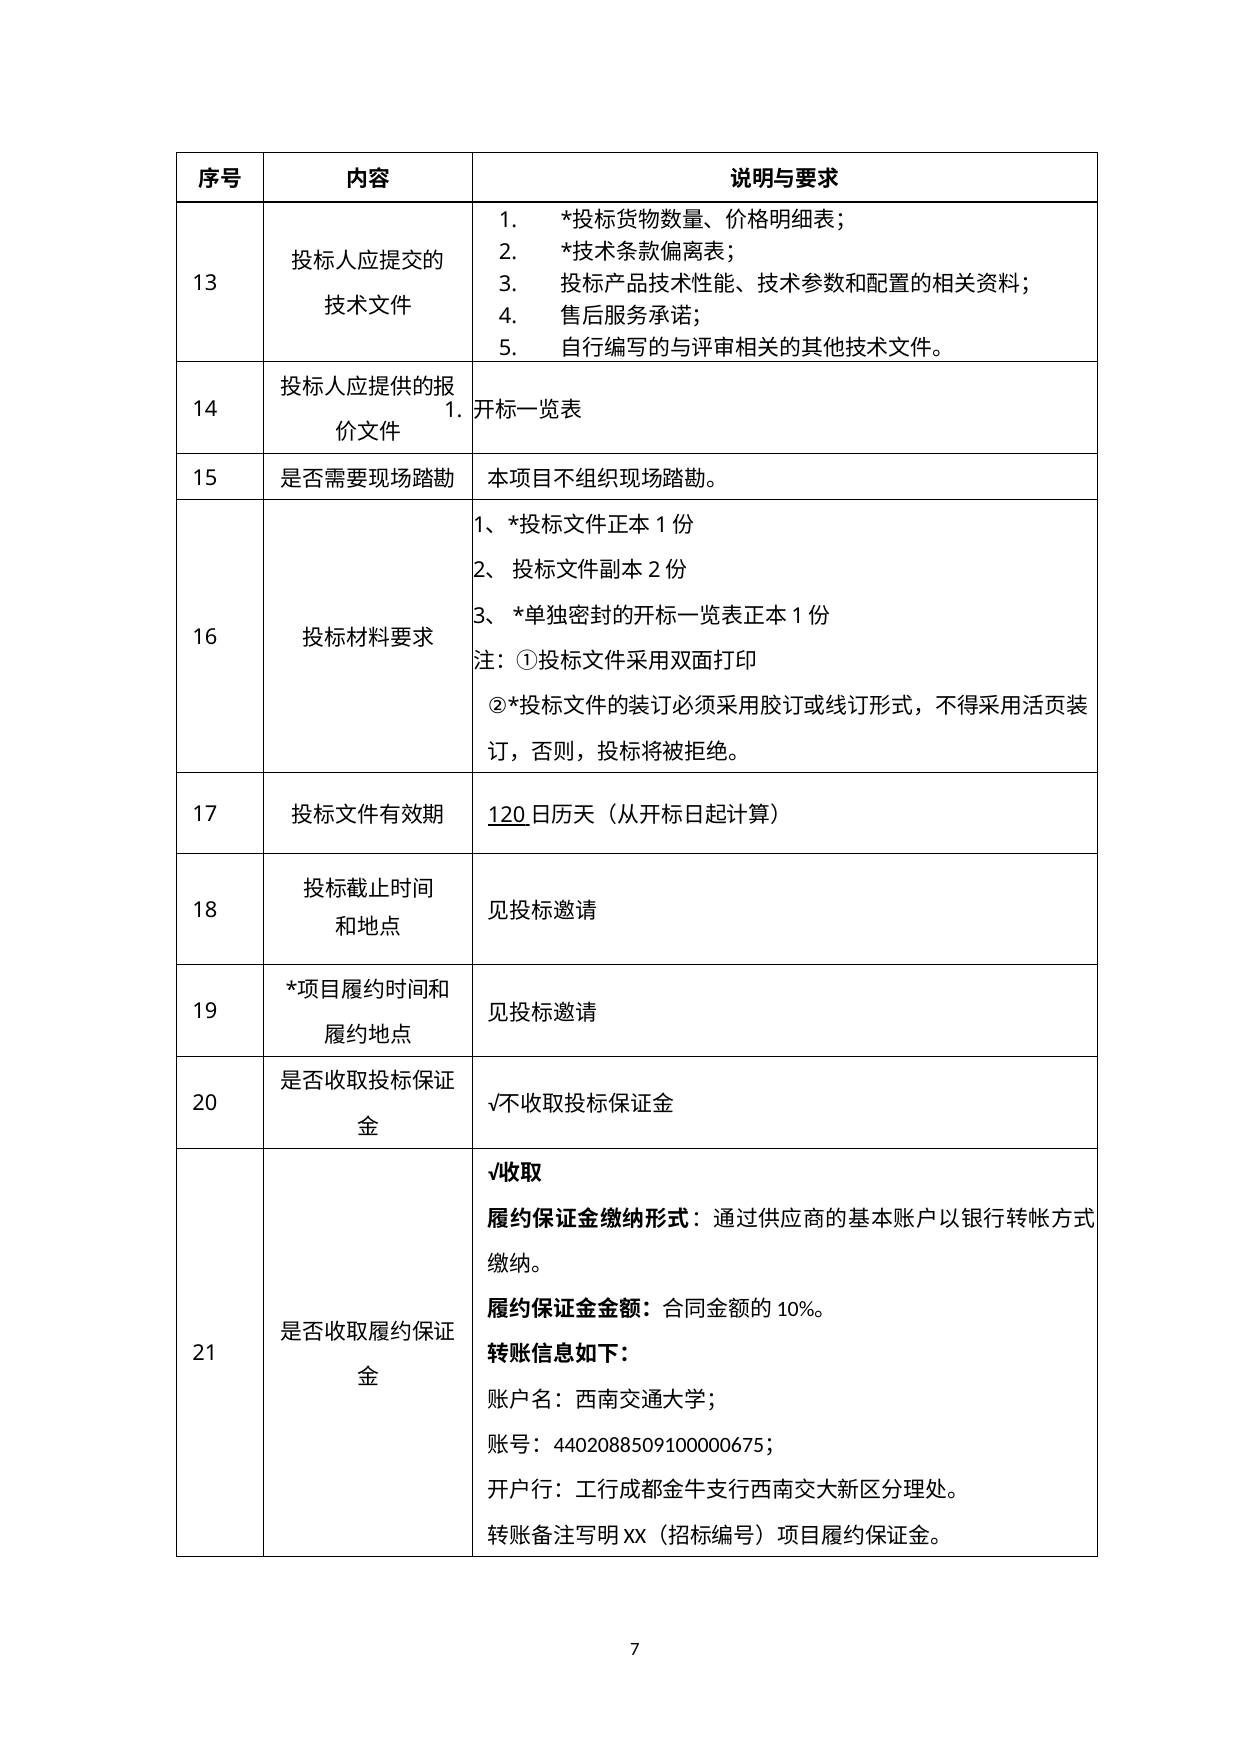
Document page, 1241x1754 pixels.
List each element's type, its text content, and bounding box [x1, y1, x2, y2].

table_cell √收取 履约保证金缴纳形式：通过供应商的基本账户以银行转帐方式缴纳。 履约保证金金额：合同金额的10%。 转账信息如下： 账户名：西南交通大学； 账号：4402088509100000675； 开户行：工行成都金牛支行西南交大新区分理处。 转账备注写明XX（招标编号）项目履约保证金。 [473, 1149, 1097, 1556]
table_cell 18 [177, 1057, 263, 1147]
table_cell 15 [177, 454, 263, 499]
table_cell [177, 362, 263, 453]
table_header 说明与要求 [473, 153, 1097, 201]
table_cell 12 [177, 203, 263, 361]
table_cell 本项目不组织现场踏勘。 [473, 454, 1097, 499]
table_cell 是否收取投标保证金 [264, 1057, 472, 1147]
table_cell [177, 500, 263, 772]
table_cell 16 [177, 773, 263, 853]
table_cell 是否收取履约保证金 [264, 1149, 472, 1556]
table_cell [177, 965, 263, 1056]
table_cell 开标一览表 [473, 362, 1097, 453]
table_cell *项目履约时间和履约地点 [264, 965, 472, 1056]
table_cell 投标人应提供的报价文件 [264, 362, 472, 453]
table_cell [177, 1149, 263, 1556]
table_cell √不收取投标保证金 [473, 1057, 1097, 1147]
table_cell 投标截止时间 和地点 [264, 854, 472, 964]
table_header 内容 [264, 153, 472, 201]
table_cell 投标材料要求 [264, 500, 472, 772]
table_cell 120日历天（从开标日起计算） [473, 773, 1097, 853]
table_cell 投标文件有效期 [264, 773, 472, 853]
table_cell [177, 854, 263, 964]
table_header 序号 [177, 153, 263, 201]
table_cell 见投标邀请 [473, 854, 1097, 964]
table_cell *投标货物数量、价格明细表； *技术条款偏离表； 投标产品技术性能、技术参数和配置的相关资料； 售后服务承诺； 自行编写的与评审相关的其他技术文件。 [473, 203, 1097, 361]
table_cell 投标人应提交的 技术文件 [264, 203, 472, 361]
table_cell 见投标邀请 [473, 965, 1097, 1056]
table_cell 1、*投标文件正本1份 2、 投标文件副本2份 3、 *单独密封的开标一览表正本1份 注：①投标文件采用双面打印 ②*投标文件的装订必须采用胶订或线订形式，不得采用活页装订，否则，投标将被拒绝。 [473, 500, 1097, 772]
table_cell 是否需要现场踏勘 [264, 454, 472, 499]
